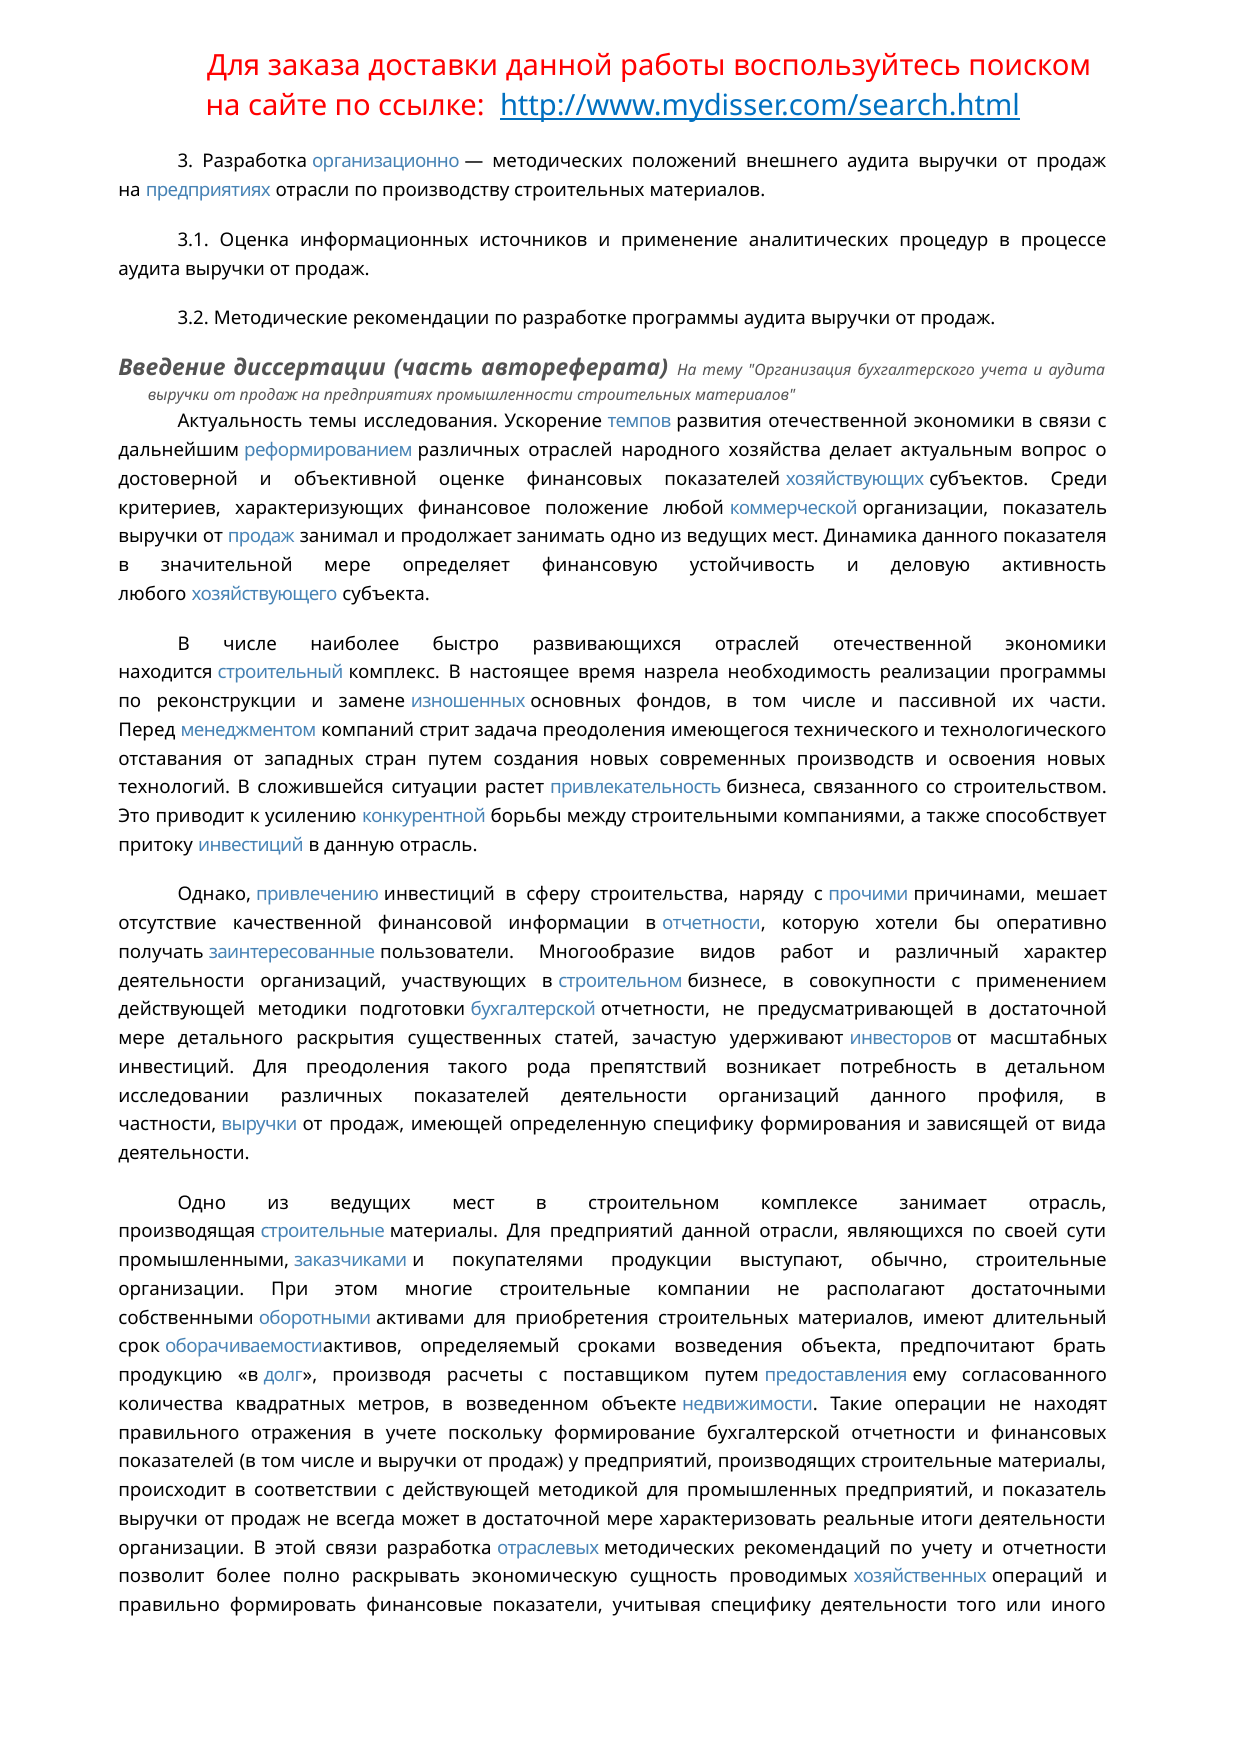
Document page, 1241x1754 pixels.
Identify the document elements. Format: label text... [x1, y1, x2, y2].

subtitle Введение диссертации (часть автореферата) На тему "Организация бухгалтерского учета и аудита выручки от продаж на предприятиях промышленности строительных материалов" [118, 351, 1107, 404]
